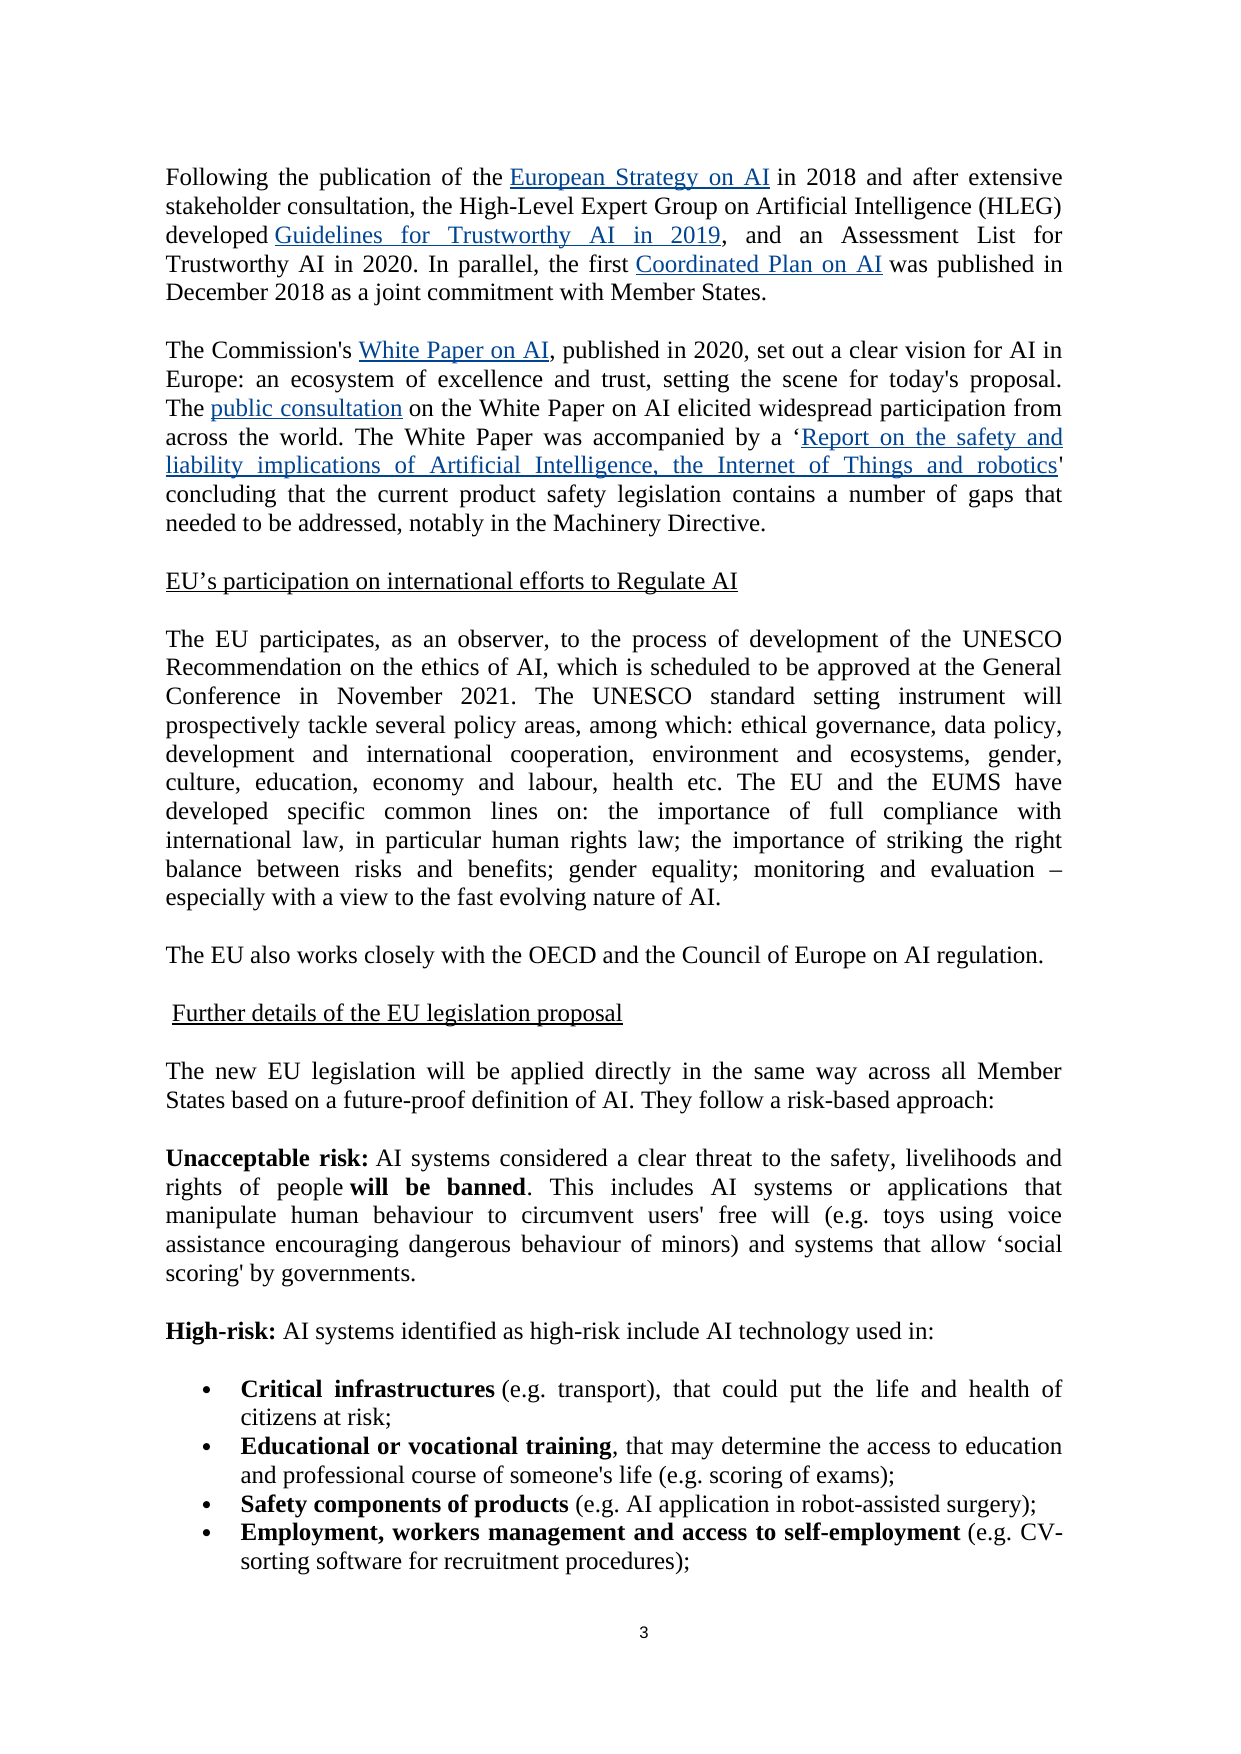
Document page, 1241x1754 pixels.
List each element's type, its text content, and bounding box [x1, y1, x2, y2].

list Employment, workers management and access to self-employment (e.g. CV-sorting software for recruitment procedures); [203, 1517, 1063, 1575]
list Educational or vocational training, that may determine the access to education and professional course of someone's life (e.g. scoring of exams); [203, 1431, 1063, 1489]
list Safety components of products (e.g. AI application in robot-assisted surgery); [203, 1489, 1063, 1517]
text The Commission's White Paper on AI, published in 2020, set out a clear vision for AI in Europe: an ecosystem of excellence and trust, setting the scene for today's proposal. The public consultation on the White Paper on AI elicited widespread participation from across the world. The White Paper was accompanied by a ‘Report on the safety and liability implications of Artificial Intelligence, the Internet of Things and robotics' concluding that the current product safety legislation contains a number of gaps that needed to be addressed, notably in the Machinery Directive. [165, 335, 1063, 537]
text Unacceptable risk: AI systems considered a clear threat to the safety, livelihoods and rights of people will be banned. This includes AI systems or applications that manipulate human behaviour to circumvent users' free will (e.g. toys using voice assistance encouraging dangerous behaviour of minors) and systems that allow ‘social scoring' by governments. [165, 1143, 1063, 1287]
text EU’s participation on international efforts to Regulate AI [165, 566, 1063, 594]
text The new EU legislation will be applied directly in the same way across all Member States based on a future-proof definition of AI. They follow a risk-based approach: [165, 1056, 1063, 1114]
text Further details of the EU legislation proposal [165, 998, 1063, 1027]
list Critical infrastructures (e.g. transport), that could put the life and health of citizens at risk; [203, 1374, 1063, 1431]
text The EU participates, as an observer, to the process of development of the UNESCO Recommendation on the ethics of AI, which is scheduled to be approved at the General Conference in November 2021. The UNESCO standard setting instrument will prospectively tackle several policy areas, among which: ethical governance, data policy, development and international cooperation, environment and ecosystems, gender, culture, education, economy and labour, health etc. The EU and the EUMS have developed specific common lines on: the importance of full compliance with international law, in particular human rights law; the importance of striking the right balance between risks and benefits; gender equality; monitoring and evaluation – especially with a view to the fast evolving nature of AI. [165, 624, 1063, 911]
text Following the publication of the European Strategy on AI in 2018 and after extensive stakeholder consultation, the High-Level Expert Group on Artificial Intelligence (HLEG) developed Guidelines for Trustworthy AI in 2019, and an Assessment List for Trustworthy AI in 2020. In parallel, the first Coordinated Plan on AI was published in December 2018 as a joint commitment with Member States. [165, 162, 1063, 306]
text High-risk: AI systems identified as high-risk include AI technology used in: [165, 1316, 1063, 1344]
text The EU also works closely with the OECD and the Council of Europe on AI regulation. [165, 940, 1063, 969]
